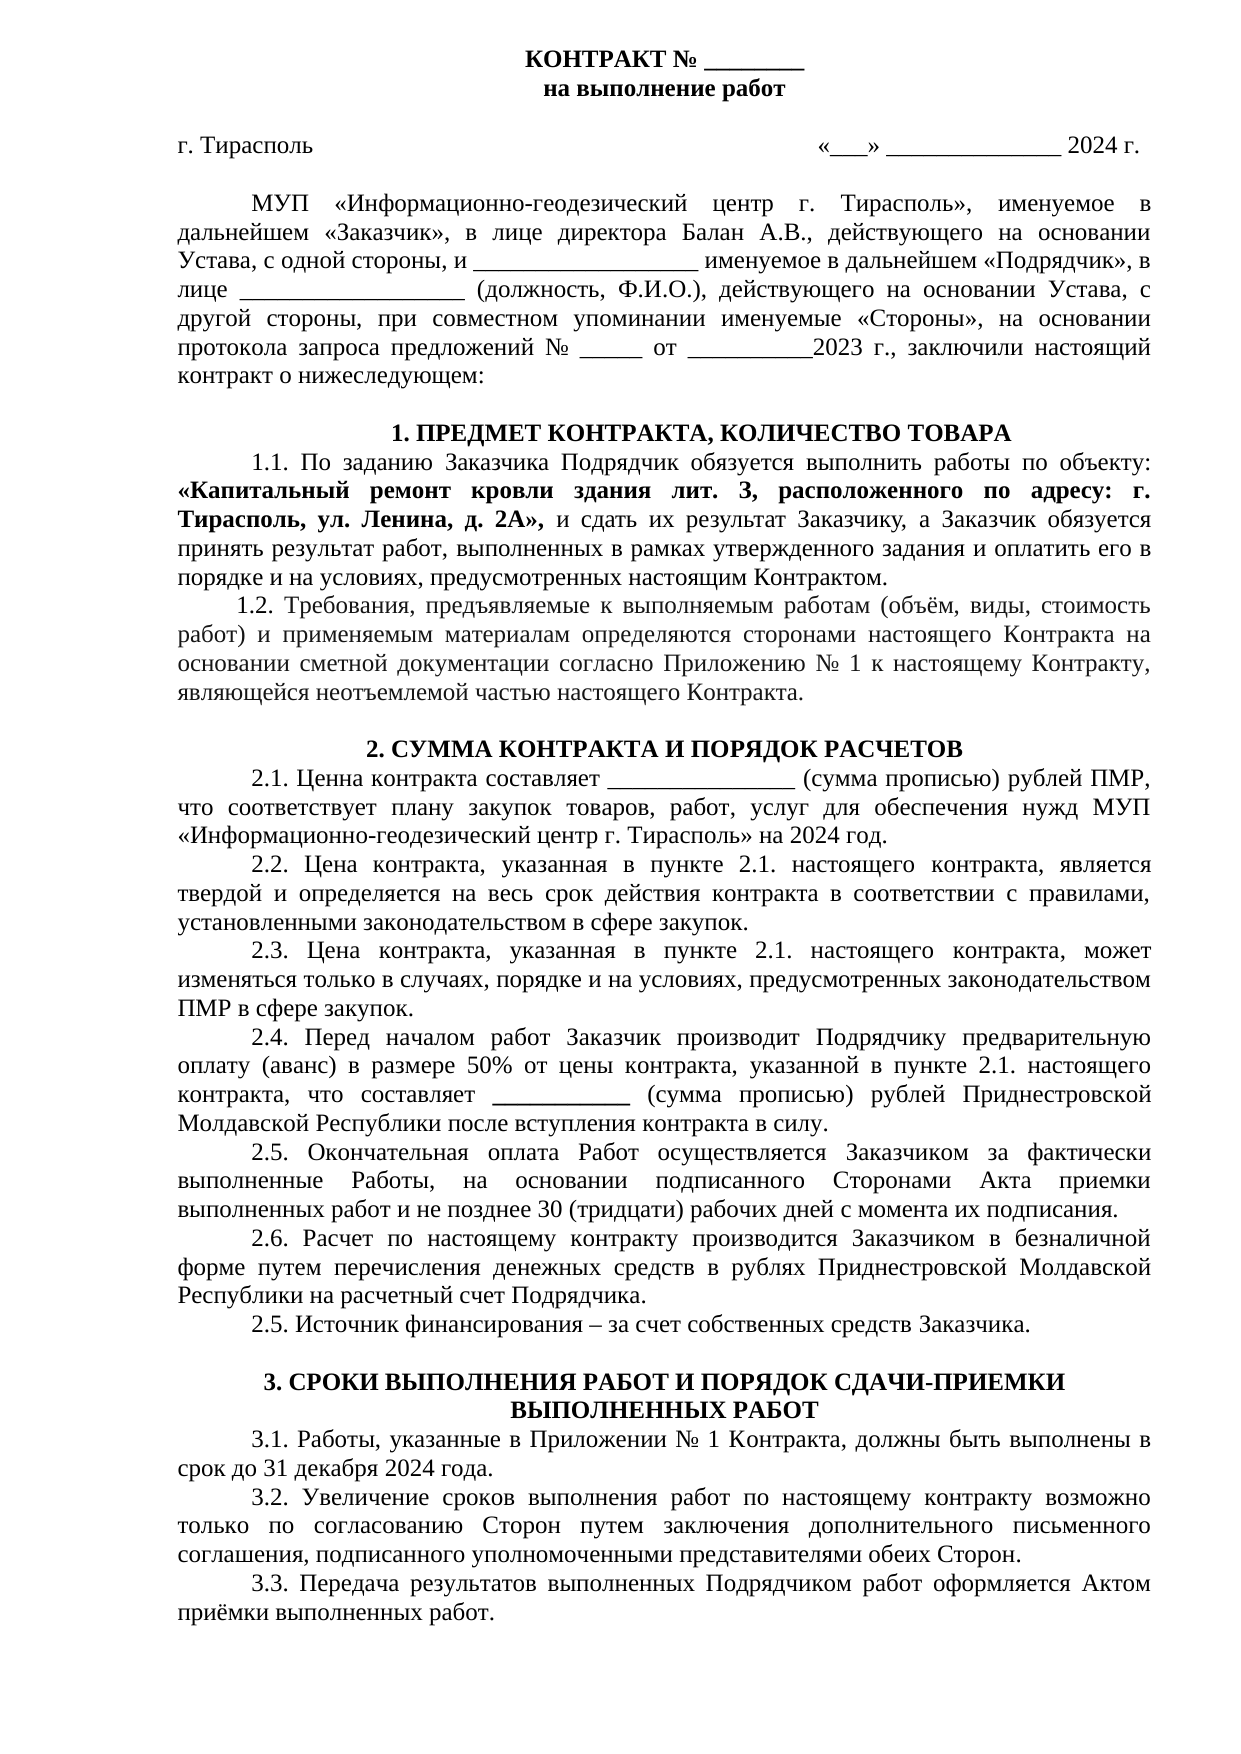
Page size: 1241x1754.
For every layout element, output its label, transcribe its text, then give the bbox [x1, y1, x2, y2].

text 2.5. Источник финансирования – за счет собственных средств Заказчика. [177, 1309, 1152, 1338]
text г. Тирасполь «___» ______________ 2024 г. [177, 131, 1152, 159]
text 2.5. Окончательная оплата Работ осуществляется Заказчиком за фактически выполненные Работы, на основании подписанного Сторонами Акта приемки выполненных работ и не позднее 30 (тридцати) рабочих дней с момента их подписания. [177, 1137, 1152, 1223]
text 2.2. Цена контракта, указанная в пункте 2.1. настоящего контракта, является твердой и определяется на весь срок действия контракта в соответствии с правилами, установленными законодательством в сфере закупок. [177, 849, 1152, 936]
text 1.1. По заданию Заказчика Подрядчик обязуется выполнить работы по объекту: «Капитальный ремонт кровли здания лит. З, расположенного по адресу: г. Тирасполь, ул. Ленина, д. 2А», и сдать их результат Заказчику, а Заказчик обязуется принять результат работ, выполненных в рамках утвержденного задания и оплатить его в порядке и на условиях, предусмотренных настоящим Контрактом. [177, 447, 1152, 591]
title на выполнение работ [177, 73, 1152, 102]
text 3.2. Увеличение сроков выполнения работ по настоящему контракту возможно только по согласованию Сторон путем заключения дополнительного письменного соглашения, подписанного уполномоченными представителями обеих Сторон. [177, 1482, 1152, 1568]
text 3.3. Передача результатов выполненных Подрядчиком работ оформляется Актом приёмки выполненных работ. [177, 1568, 1152, 1626]
text 2. СУММА КОНТРАКТА И ПОРЯДОК РАСЧЕТОВ [177, 734, 1152, 763]
title КОНТРАКТ № ________ [177, 44, 1152, 73]
text 3.1. Работы, указанные в Приложении № 1 Контракта, должны быть выполнены в срок до 31 декабря 2024 года. [177, 1424, 1152, 1482]
text 2.4. Перед началом работ Заказчик производит Подрядчику предварительную оплату (аванс) в размере 50% от цены контракта, указанной в пункте 2.1. настоящего контракта, что составляет ___________ (сумма прописью) рублей Приднестровской Молдавской Республики после вступления контракта в силу. [177, 1022, 1152, 1137]
text 2.3. Цена контракта, указанная в пункте 2.1. настоящего контракта, может изменяться только в случаях, порядке и на условиях, предусмотренных законодательством ПМР в сфере закупок. [177, 936, 1152, 1022]
text 2.1. Ценна контракта составляет _______________ (сумма прописью) рублей ПМР, что соответствует плану закупок товаров, работ, услуг для обеспечения нужд МУП «Информационно-геодезический центр г. Тирасполь» на 2024 год. [177, 763, 1152, 849]
text 1. ПРЕДМЕТ КОНТРАКТА, КОЛИЧЕСТВО ТОВАРА [177, 418, 1152, 447]
text МУП «Информационно-геодезический центр г. Тирасполь», именуемое в дальнейшем «Заказчик», в лице директора Балан А.В., действующего на основании Устава, с одной стороны, и __________________ именуемое в дальнейшем «Подрядчик», в лице __________________ (должность, Ф.И.О.), действующего на основании Устава, с другой стороны, при совместном упоминании именуемые «Стороны», на основании протокола запроса предложений № _____ от __________2023 г., заключили настоящий контракт о нижеследующем: [177, 188, 1152, 389]
text 3. СРОКИ ВЫПОЛНЕНИЯ РАБОТ И ПОРЯДОК СДАЧИ-ПРИЕМКИ ВЫПОЛНЕННЫХ РАБОТ [177, 1367, 1152, 1424]
text 1.2. Требования, предъявляемые к выполняемым работам (объём, виды, стоимость работ) и применяемым материалам определяются сторонами настоящего Контракта на основании сметной документации согласно Приложению № 1 к настоящему Контракту, являющейся неотъемлемой частью настоящего Контракта. [177, 591, 1152, 706]
text 2.6. Расчет по настоящему контракту производится Заказчиком в безналичной форме путем перечисления денежных средств в рублях Приднестровской Молдавской Республики на расчетный счет Подрядчика. [177, 1223, 1152, 1309]
